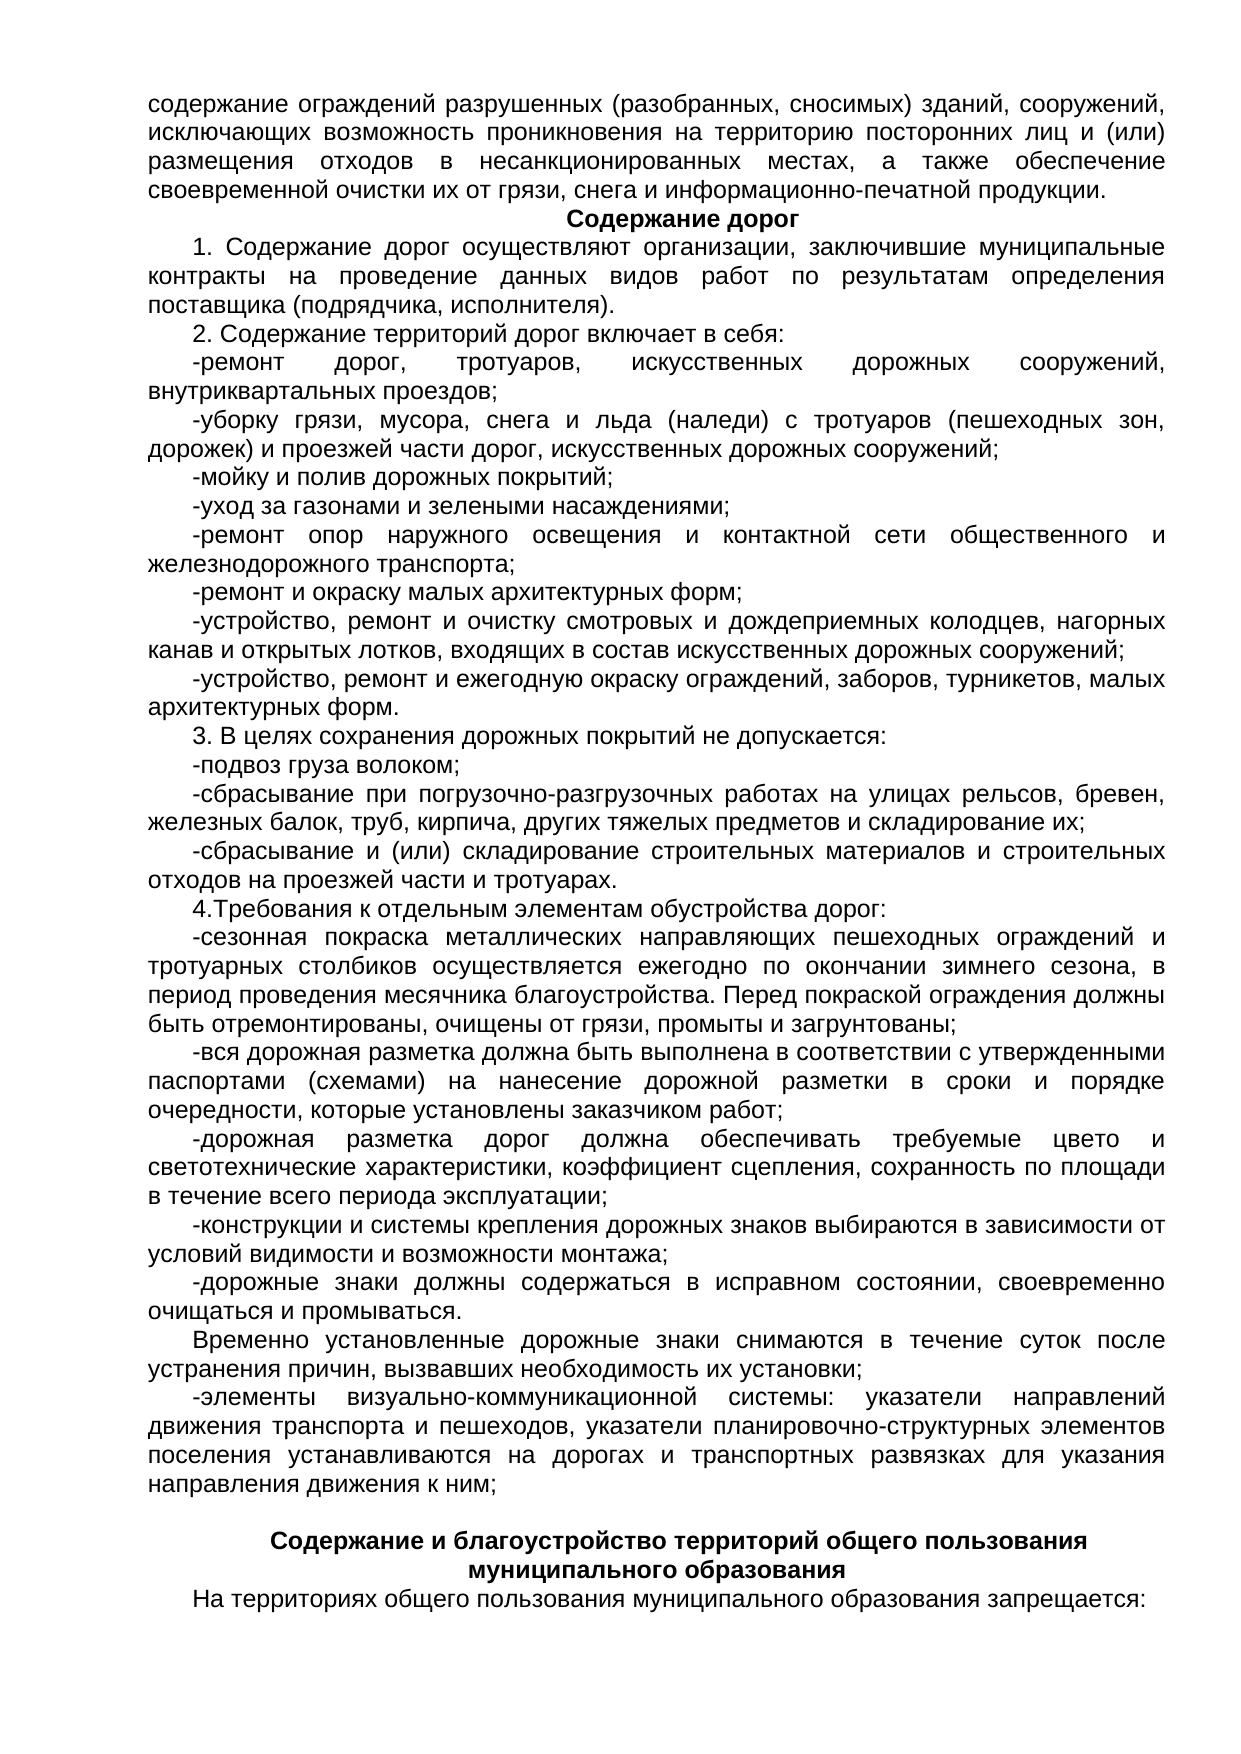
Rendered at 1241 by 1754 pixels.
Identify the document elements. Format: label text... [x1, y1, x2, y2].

text -мойку и полив дорожных покрытий; [148, 462, 1166, 491]
text -сезонная покраска металлических направляющих пешеходных ограждений и тротуарных столбиков осуществляется ежегодно по окончании зимнего сезона, в период проведения месячника благоустройства. Перед покраской ограждения должны быть отремонтированы, очищены от грязи, промыты и загрунтованы; [148, 922, 1166, 1037]
text -уход за газонами и зелеными насаждениями; [148, 491, 1166, 520]
text -уборку грязи, мусора, снега и льда (наледи) с тротуаров (пешеходных зон, дорожек) и проезжей части дорог, искусственных дорожных сооружений; [148, 405, 1166, 462]
text -подвоз груза волоком; [148, 750, 1166, 778]
text Содержание дорог [148, 203, 1166, 232]
text -сбрасывание при погрузочно-разгрузочных работах на улицах рельсов, бревен, железных балок, труб, кирпича, других тяжелых предметов и складирование их; [148, 778, 1166, 836]
text 1. Содержание дорог осуществляют организации, заключившие муниципальные контракты на проведение данных видов работ по результатам определения поставщика (подрядчика, исполнителя). [148, 232, 1166, 318]
text -элементы визуально-коммуникационной системы: указатели направлений движения транспорта и пешеходов, указатели планировочно-структурных элементов поселения устанавливаются на дорогах и транспортных развязках для указания направления движения к ним; [148, 1382, 1166, 1497]
text 3. В целях сохранения дорожных покрытий не допускается: [148, 721, 1166, 750]
text -дорожная разметка дорог должна обеспечивать требуемые цвето и светотехнические характеристики, коэффициент сцепления, сохранность по площади в течение всего периода эксплуатации; [148, 1123, 1166, 1210]
text -дорожные знаки должны содержаться в исправном состоянии, своевременно очищаться и промываться. [148, 1267, 1166, 1325]
text 2. Содержание территорий дорог включает в себя: [148, 318, 1166, 347]
text -ремонт дорог, тротуаров, искусственных дорожных сооружений, внутриквартальных проездов; [148, 347, 1166, 405]
text Содержание и благоустройство территорий общего пользования муниципального образования [148, 1526, 1166, 1583]
text -устройство, ремонт и очистку смотровых и дождеприемных колодцев, нагорных канав и открытых лотков, входящих в состав искусственных дорожных сооружений; [148, 606, 1166, 663]
text Временно установленные дорожные знаки снимаются в течение суток после устранения причин, вызвавших необходимость их установки; [148, 1325, 1166, 1382]
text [148, 88, 1166, 203]
text 4.Требования к отдельным элементам обустройства дорог: [148, 893, 1166, 922]
text На территориях общего пользования муниципального образования запрещается: [148, 1583, 1166, 1612]
text -ремонт и окраску малых архитектурных форм; [148, 577, 1166, 606]
text -конструкции и системы крепления дорожных знаков выбираются в зависимости от условий видимости и возможности монтажа; [148, 1210, 1166, 1267]
text -устройство, ремонт и ежегодную окраску ограждений, заборов, турникетов, малых архитектурных форм. [148, 663, 1166, 721]
text -сбрасывание и (или) складирование строительных материалов и строительных отходов на проезжей части и тротуарах. [148, 836, 1166, 893]
text -ремонт опор наружного освещения и контактной сети общественного и железнодорожного транспорта; [148, 520, 1166, 577]
text -вся дорожная разметка должна быть выполнена в соответствии с утвержденными паспортами (схемами) на нанесение дорожной разметки в сроки и порядке очередности, которые установлены заказчиком работ; [148, 1037, 1166, 1123]
